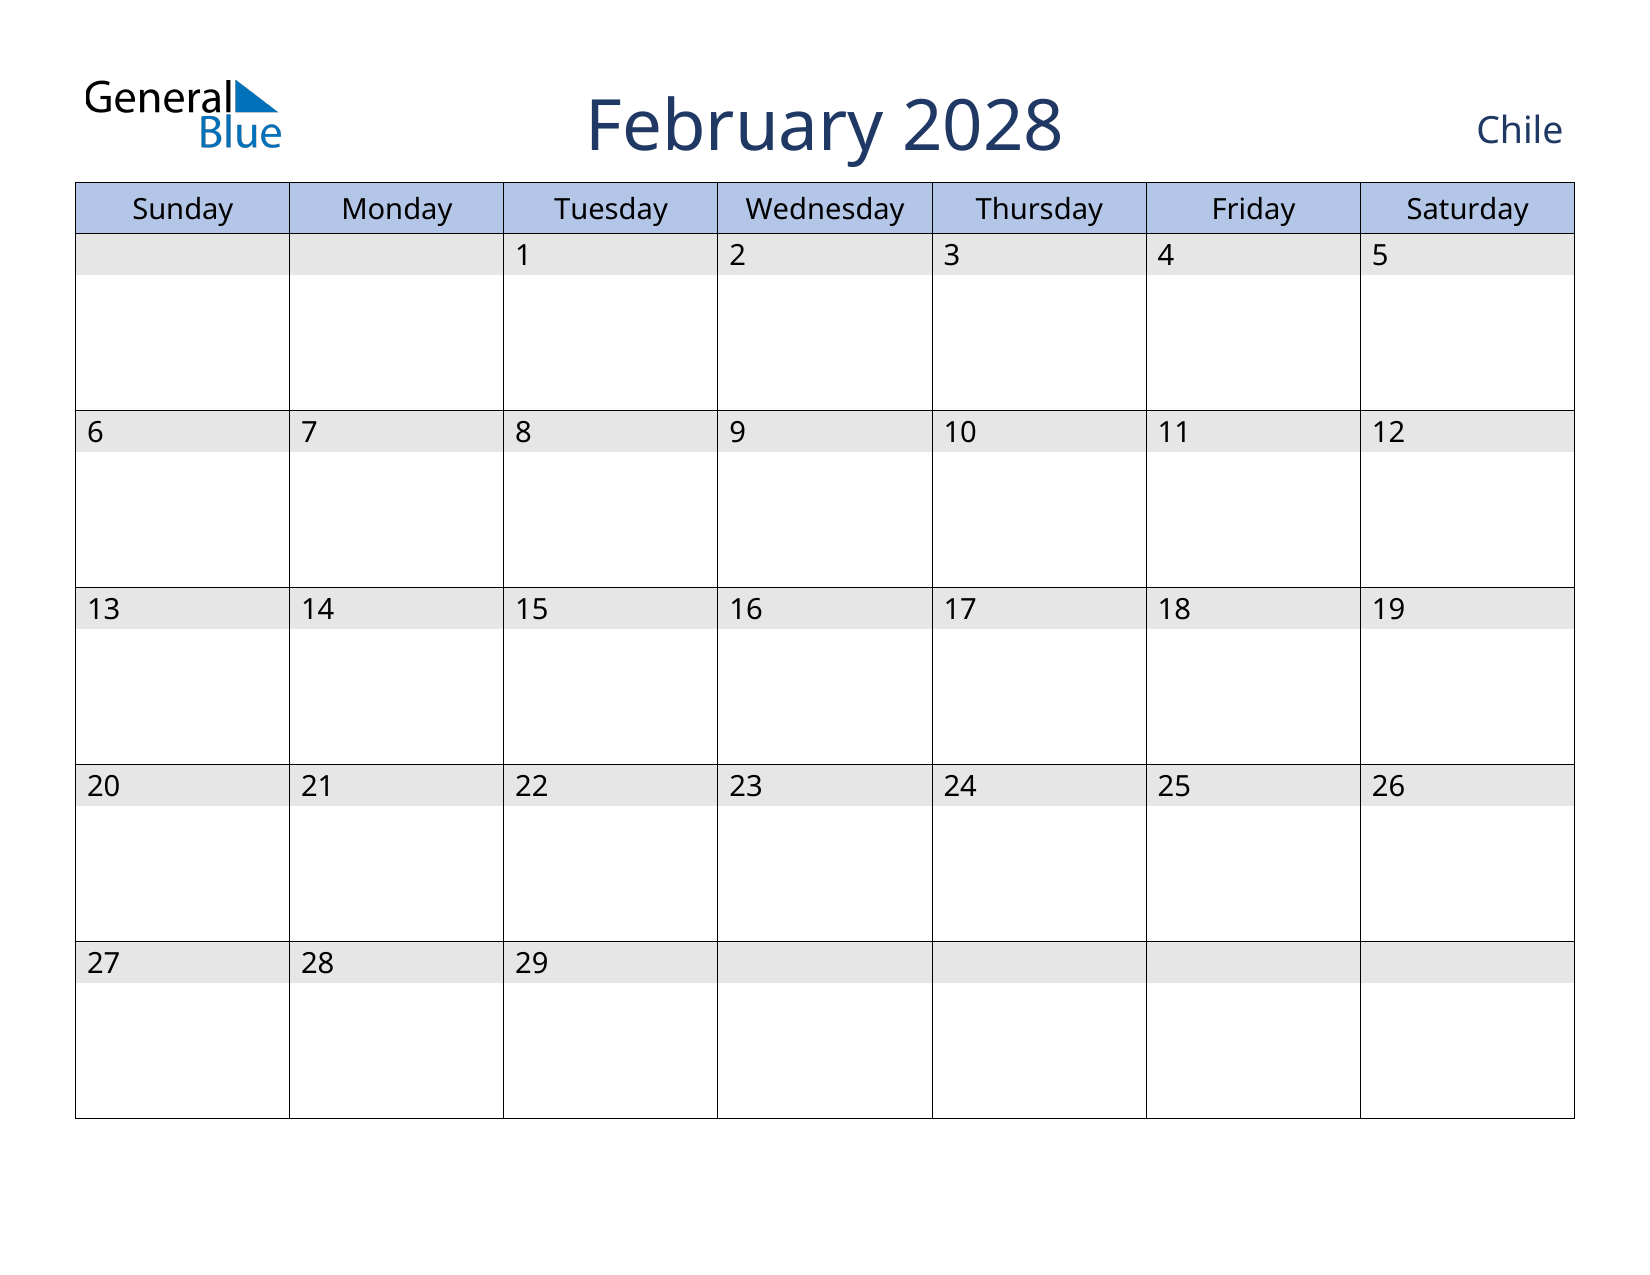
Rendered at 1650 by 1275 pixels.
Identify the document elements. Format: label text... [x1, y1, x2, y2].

table_cell [718, 806, 932, 941]
table_cell 17 [933, 588, 1146, 629]
table_cell 14 [290, 588, 503, 629]
table_cell 12 [1361, 411, 1574, 452]
table_cell 15 [504, 588, 717, 629]
table_cell 16 [718, 588, 932, 629]
picture [86, 80, 281, 148]
table_cell Monday [290, 183, 503, 233]
table_cell Thursday [933, 183, 1146, 233]
table_cell [504, 275, 717, 410]
table_cell [290, 629, 503, 764]
table_cell [718, 452, 932, 587]
table_cell [76, 275, 289, 410]
table_cell 29 [504, 942, 717, 983]
table_cell [1361, 942, 1574, 983]
table_cell [933, 452, 1146, 587]
table_cell [290, 452, 503, 587]
table_cell [718, 983, 932, 1118]
table_cell [1361, 452, 1574, 587]
table_cell 10 [933, 411, 1146, 452]
table_cell [1147, 983, 1360, 1118]
table_cell [933, 942, 1146, 983]
table_cell [1361, 806, 1574, 941]
table_cell Tuesday [504, 183, 717, 233]
table_cell 26 [1361, 765, 1574, 806]
table_header [76, 75, 503, 182]
table_cell [1361, 629, 1574, 764]
table_cell [290, 275, 503, 410]
table_cell 20 [76, 765, 289, 806]
table_cell [933, 629, 1146, 764]
table_cell [1361, 275, 1574, 410]
table_cell [76, 983, 289, 1118]
table_cell [290, 983, 503, 1118]
table_cell [933, 806, 1146, 941]
table_cell 5 [1361, 234, 1574, 275]
table_cell 27 [76, 942, 289, 983]
table_cell 21 [290, 765, 503, 806]
table_cell Wednesday [718, 183, 932, 233]
table_cell 22 [504, 765, 717, 806]
table_cell [76, 452, 289, 587]
table_cell 1 [504, 234, 717, 275]
table_cell [504, 806, 717, 941]
table_cell [1147, 275, 1360, 410]
table_cell [504, 452, 717, 587]
table_cell 13 [76, 588, 289, 629]
table_cell [76, 806, 289, 941]
table_cell 4 [1147, 234, 1360, 275]
table_cell [718, 275, 932, 410]
table_cell [933, 983, 1146, 1118]
table_cell 3 [933, 234, 1146, 275]
table_cell [504, 629, 717, 764]
table_cell 19 [1361, 588, 1574, 629]
table_cell [1147, 806, 1360, 941]
table_cell 25 [1147, 765, 1360, 806]
table_cell [290, 234, 503, 275]
table_cell [718, 942, 932, 983]
table_cell 2 [718, 234, 932, 275]
table_header February 2028 [504, 75, 1146, 182]
table_cell [1147, 452, 1360, 587]
table_cell Sunday [76, 183, 289, 233]
table_cell [290, 806, 503, 941]
table_cell [1361, 983, 1574, 1118]
table_cell [933, 275, 1146, 410]
table_cell [76, 629, 289, 764]
table_cell [718, 629, 932, 764]
table_cell [76, 234, 289, 275]
table_cell 7 [290, 411, 503, 452]
table_cell Saturday [1361, 183, 1574, 233]
table_cell 11 [1147, 411, 1360, 452]
table_cell Friday [1147, 183, 1360, 233]
table_cell 24 [933, 765, 1146, 806]
table_cell 23 [718, 765, 932, 806]
table_cell 28 [290, 942, 503, 983]
table_cell 6 [76, 411, 289, 452]
table_header Chile [1146, 75, 1574, 182]
table_cell 18 [1147, 588, 1360, 629]
table_cell 8 [504, 411, 717, 452]
table_cell [1147, 942, 1360, 983]
table_cell [1147, 629, 1360, 764]
table_cell 9 [718, 411, 932, 452]
table_cell [504, 983, 717, 1118]
